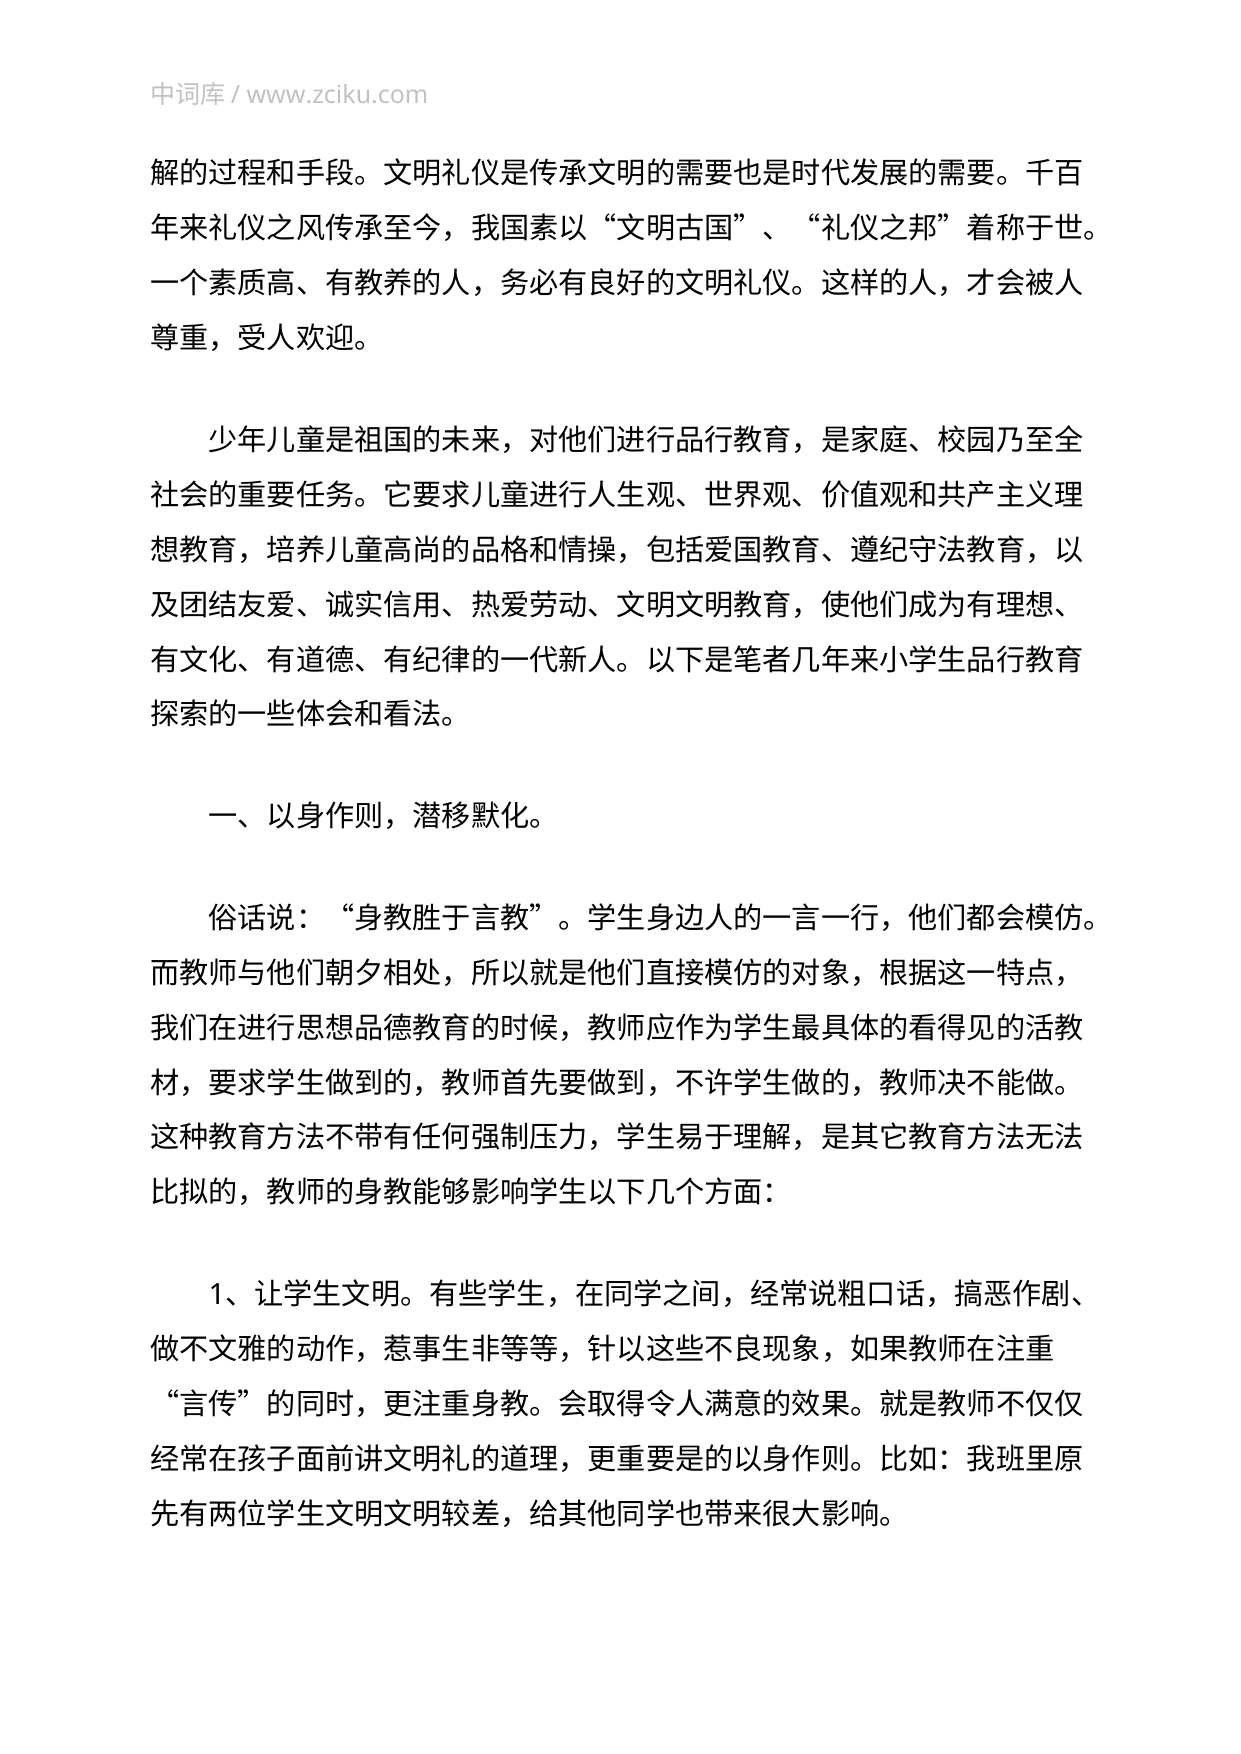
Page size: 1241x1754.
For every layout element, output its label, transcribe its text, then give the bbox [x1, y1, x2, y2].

text 少年儿童是祖国的未来，对他们进行品行教育，是家庭、校园乃至全社会的重要任务。它要求儿童进行人生观、世界观、价值观和共产主义理想教育，培养儿童高尚的品格和情操，包括爱国教育、遵纪守法教育，以及团结友爱、诚实信用、热爱劳动、文明文明教育，使他们成为有理想、有文化、有道德、有纪律的一代新人。以下是笔者几年来小学生品行教育探索的一些体会和看法。 [150, 416, 1090, 733]
text 俗话说：“身教胜于言教”。学生身边人的一言一行，他们都会模仿。而教师与他们朝夕相处，所以就是他们直接模仿的对象，根据这一特点，我们在进行思想品德教育的时候，教师应作为学生最具体的看得见的活教材，要求学生做到的，教师首先要做到，不许学生做的，教师决不能做。这种教育方法不带有任何强制压力，学生易于理解，是其它教育方法无法比拟的，教师的身教能够影响学生以下几个方面： [150, 894, 1090, 1211]
text 1、让学生文明。有些学生，在同学之间，经常说粗口话，搞恶作剧、做不文雅的动作，惹事生非等等，针以这些不良现象，如果教师在注重“言传”的同时，更注重身教。会取得令人满意的效果。就是教师不仅仅经常在孩子面前讲文明礼的道理，更重要是的以身作则。比如：我班里原先有两位学生文明文明较差，给其他同学也带来很大影响。 [150, 1271, 1090, 1533]
text 一、以身作则，潜移默化。 [150, 793, 1090, 835]
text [150, 150, 1090, 357]
